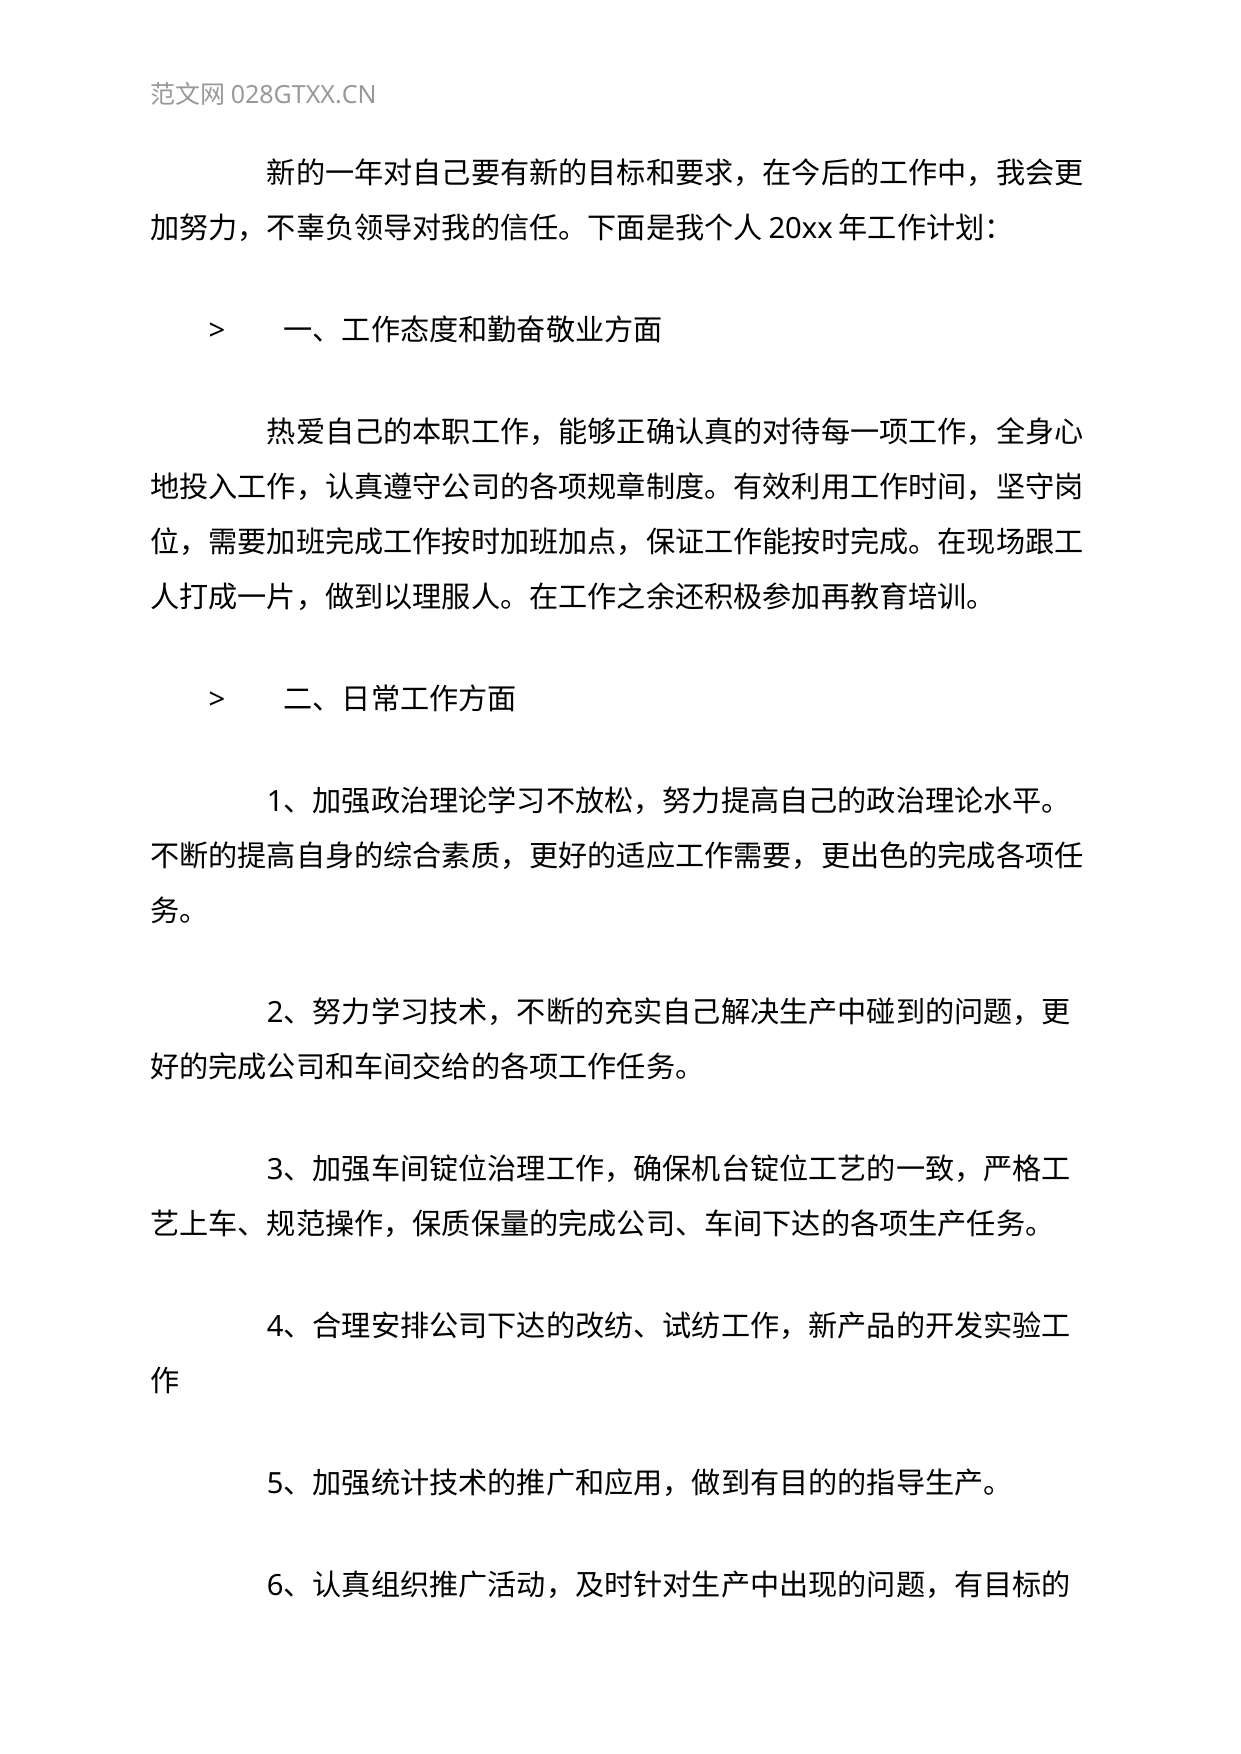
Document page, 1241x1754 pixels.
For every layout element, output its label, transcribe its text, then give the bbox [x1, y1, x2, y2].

text 1、加强政治理论学习不放松，努力提高自己的政治理论水平。不断的提高自身的综合素质，更好的适应工作需要，更出色的完成各项任务。 [150, 777, 1090, 929]
text 5、加强统计技术的推广和应用，做到有目的的指导生产。 [150, 1459, 1090, 1502]
text 热爱自己的本职工作，能够正确认真的对待每一项工作，全身心地投入工作，认真遵守公司的各项规章制度。有效利用工作时间，坚守岗位，需要加班完成工作按时加班加点，保证工作能按时完成。在现场跟工人打成一片，做到以理服人。在工作之余还积极参加再教育培训。 [150, 409, 1090, 616]
text 新的一年对自己要有新的目标和要求，在今后的工作中，我会更加努力，不辜负领导对我的信任。下面是我个人20xx年工作计划： [150, 150, 1090, 247]
text > 一、工作态度和勤奋敬业方面 [150, 307, 1090, 349]
text 3、加强车间锭位治理工作，确保机台锭位工艺的一致，严格工艺上车、规范操作，保质保量的完成公司、车间下达的各项生产任务。 [150, 1146, 1090, 1243]
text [150, 1561, 1090, 1604]
text 4、合理安排公司下达的改纺、试纺工作，新产品的开发实验工作 [150, 1302, 1090, 1400]
text 2、努力学习技术，不断的充实自己解决生产中碰到的问题，更好的完成公司和车间交给的各项工作任务。 [150, 989, 1090, 1086]
text > 二、日常工作方面 [150, 675, 1090, 718]
